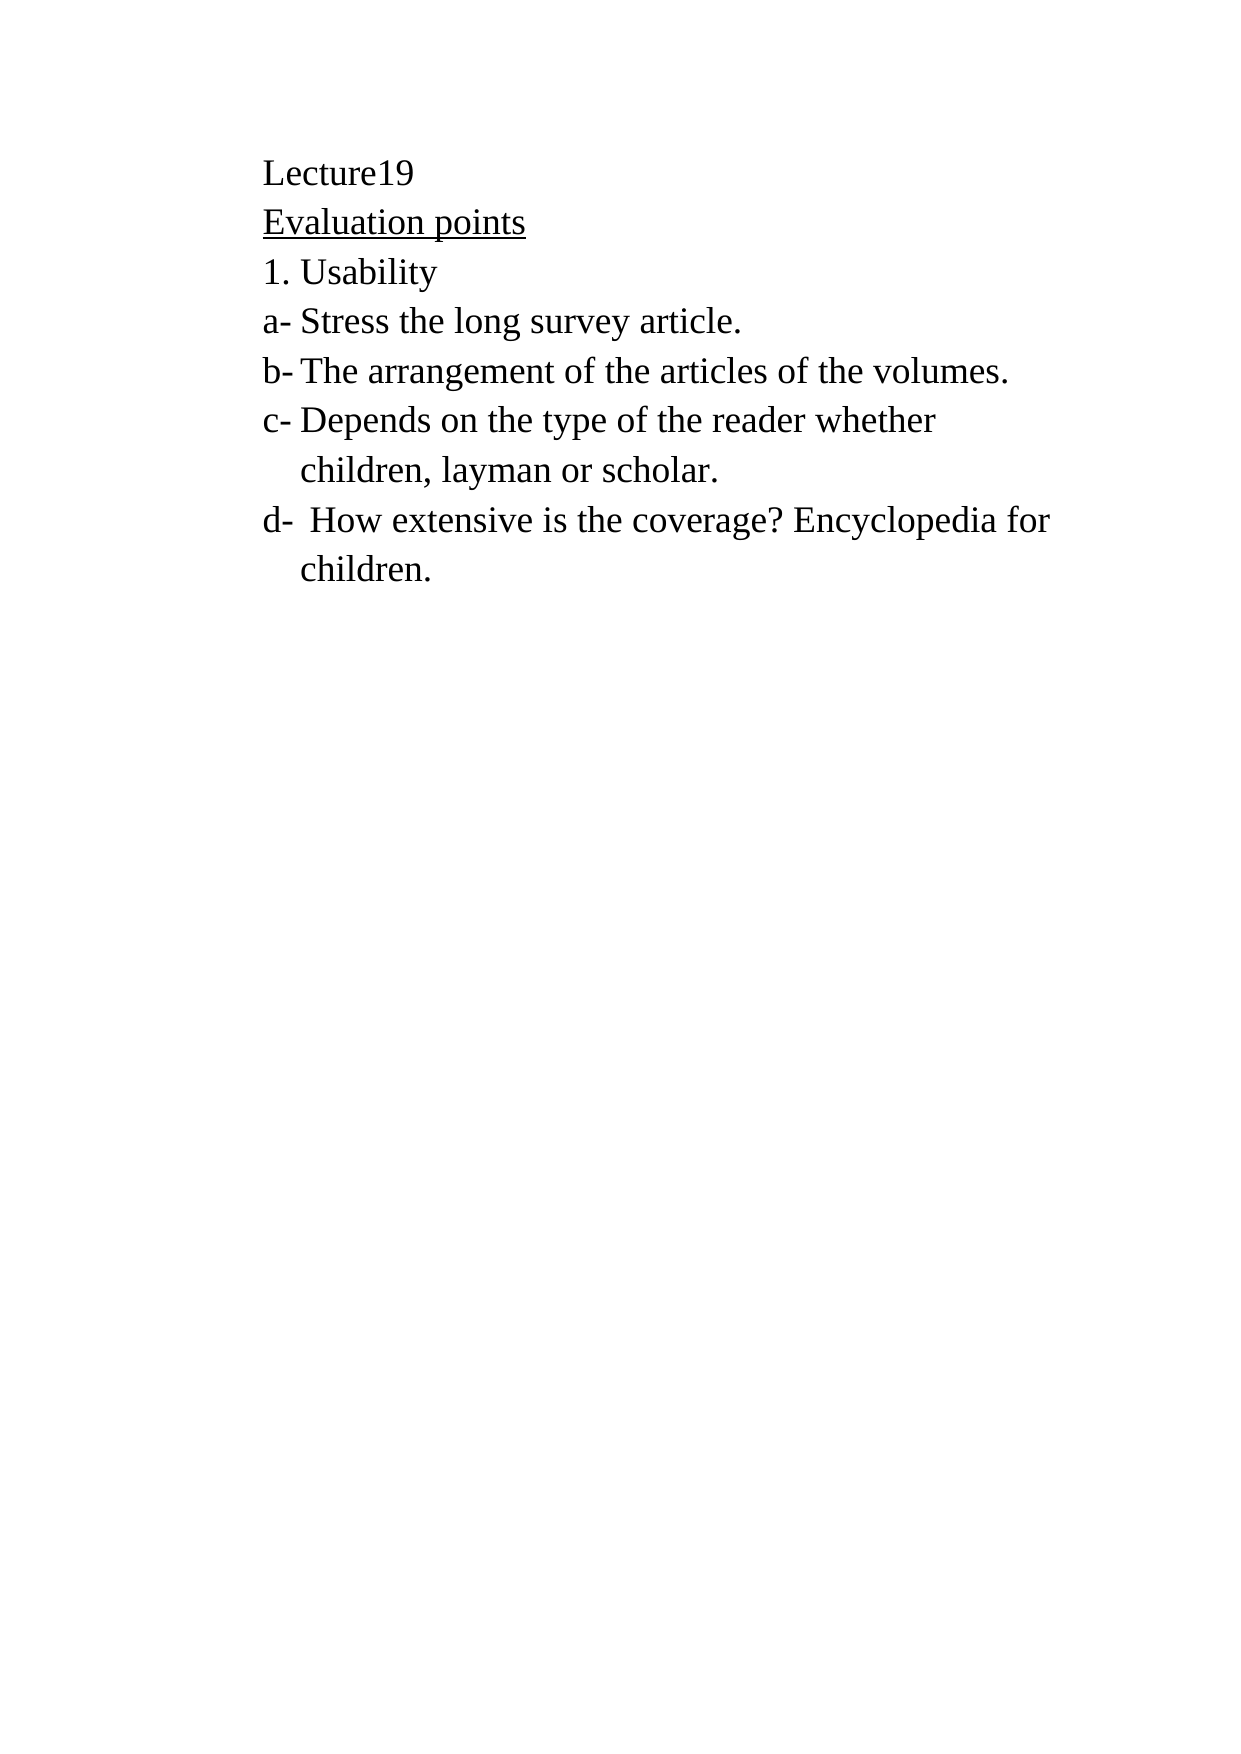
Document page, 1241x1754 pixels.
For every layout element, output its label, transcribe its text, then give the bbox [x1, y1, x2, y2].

list Stress the long survey article. [262, 299, 1053, 342]
list How extensive is the coverage? Encyclopedia for children. [262, 497, 1053, 590]
list The arrangement of the articles of the volumes. [262, 348, 1053, 391]
list Depends on the type of the reader whether children, layman or scholar. [262, 398, 1053, 491]
list Usability [262, 249, 1053, 292]
list Lecture19 [262, 150, 1053, 193]
list Evaluation points [262, 199, 1053, 243]
